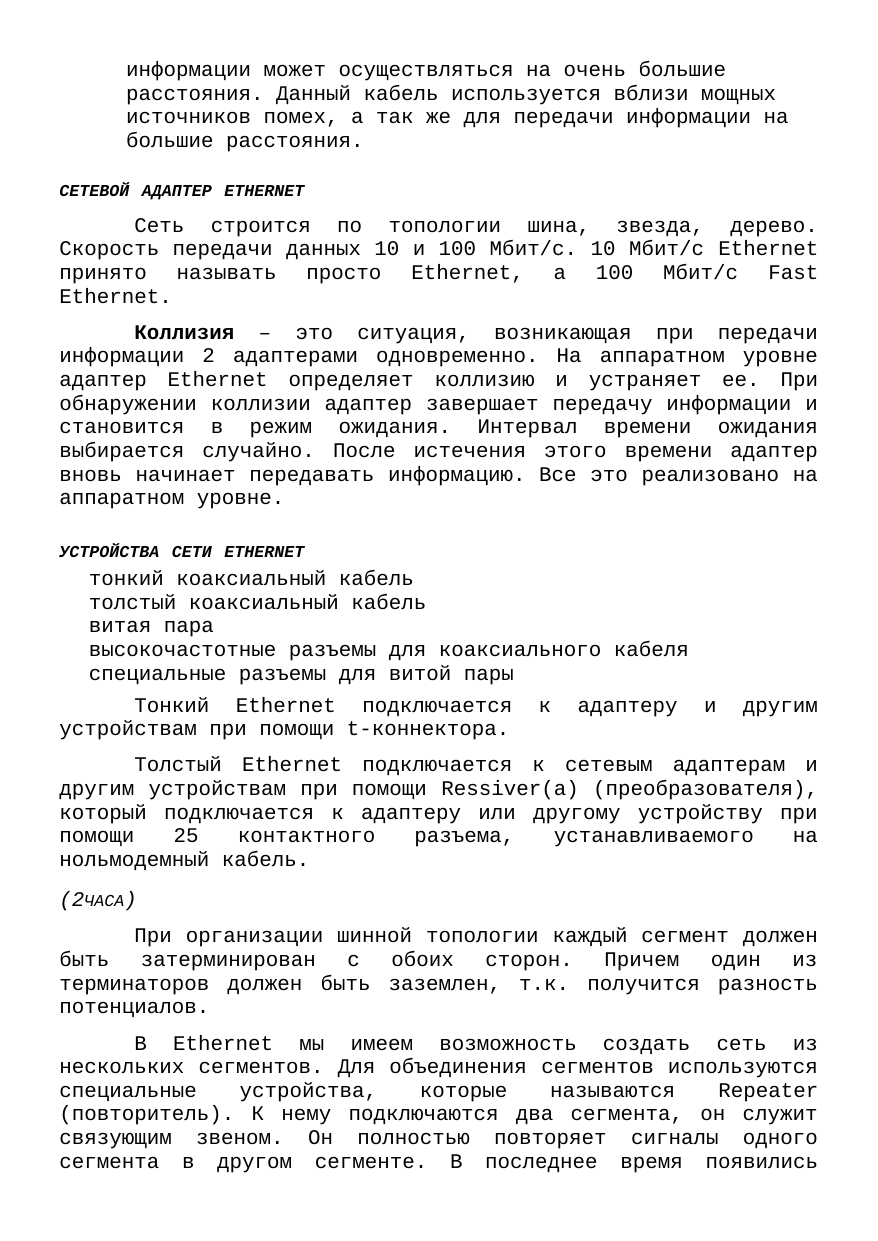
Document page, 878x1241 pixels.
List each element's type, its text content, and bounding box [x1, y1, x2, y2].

text витая пара [89, 615, 818, 639]
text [59, 1032, 818, 1174]
text тонкий коаксиальный кабель [89, 568, 818, 592]
text специальные разъемы для витой пары [89, 663, 818, 686]
text При организации шинной топологии каждый сегмент должен быть затерминирован с обоих сторон. Причем один из терминаторов должен быть заземлен, т.к. получится разность потенциалов. [59, 925, 818, 1020]
text Коллизия – это ситуация, возникающая при передачи информации 2 адаптерами одновременно. На аппаратном уровне адаптер Ethernet определяет коллизию и устраняет ее. При обнаружении коллизии адаптер завершает передачу информации и становится в режим ожидания. Интервал времени ожидания выбирается случайно. После истечения этого времени адаптер вновь начинает передавать информацию. Все это реализовано на аппаратном уровне. [59, 322, 818, 511]
text Толстый Ethernet подключается к сетевым адаптерам и другим устройствам при помощи Ressiver(а) (преобразователя), который подключается к адаптеру или другому устройству при помощи 25 контактного разъема, устанавливаемого на нольмодемный кабель. [59, 754, 818, 873]
text высокочастотные разъемы для коаксиального кабеля [89, 639, 818, 663]
text толстый коаксиальный кабель [89, 592, 818, 615]
text (2часа) [59, 889, 818, 913]
text Тонкий Ethernet подключается к адаптеру и другим устройствам при помощи t-коннектора. [59, 694, 818, 742]
subtitle устройства сети ethernet [59, 540, 818, 564]
subtitle сетевой адаптер ethernet [59, 179, 818, 202]
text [89, 59, 818, 154]
text Сеть строится по топологии шина, звезда, дерево. Скорость передачи данных 10 и 100 Мбит/с. 10 Мбит/с Ethernet принято называть просто Ethernet, а 100 Мбит/с Fast Ethernet. [59, 215, 818, 309]
